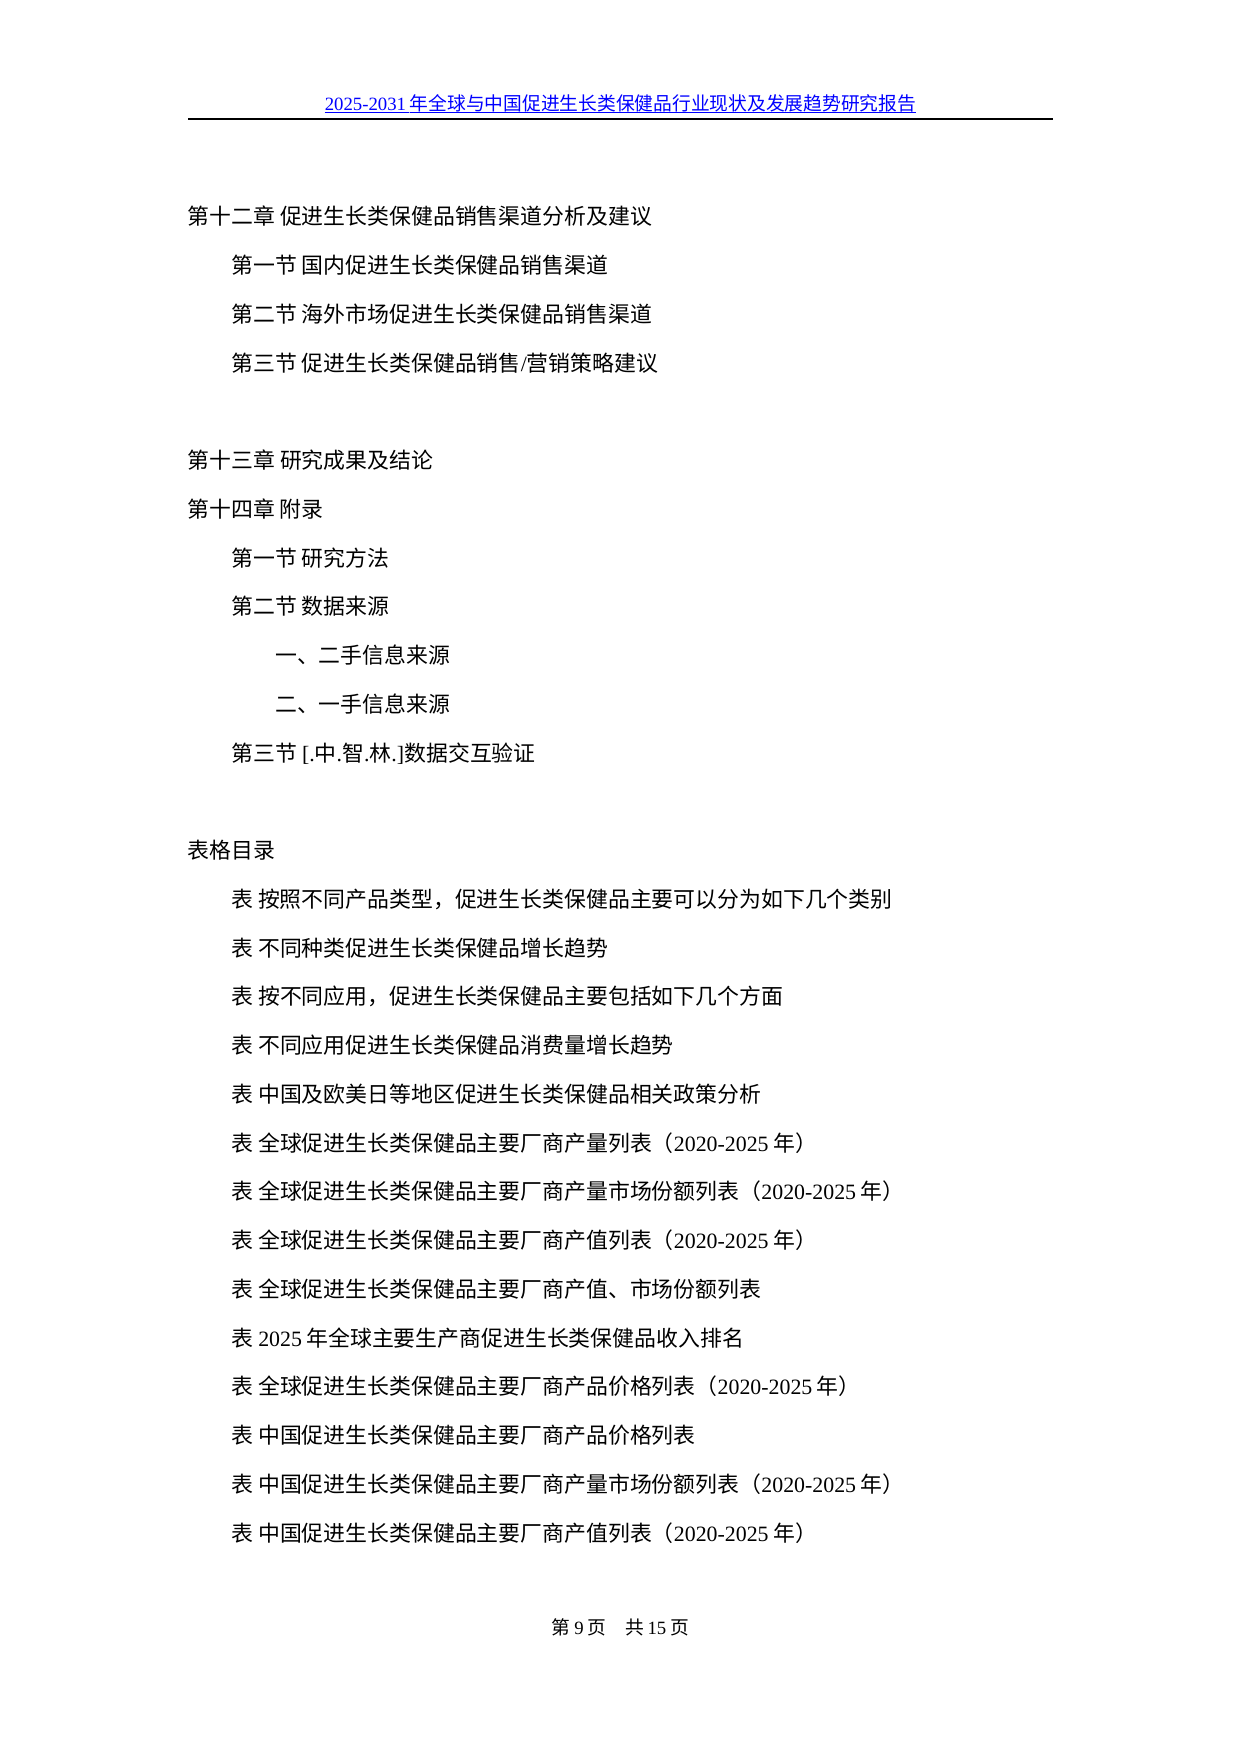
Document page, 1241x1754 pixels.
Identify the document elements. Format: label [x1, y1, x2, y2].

text [187, 150, 1053, 1548]
